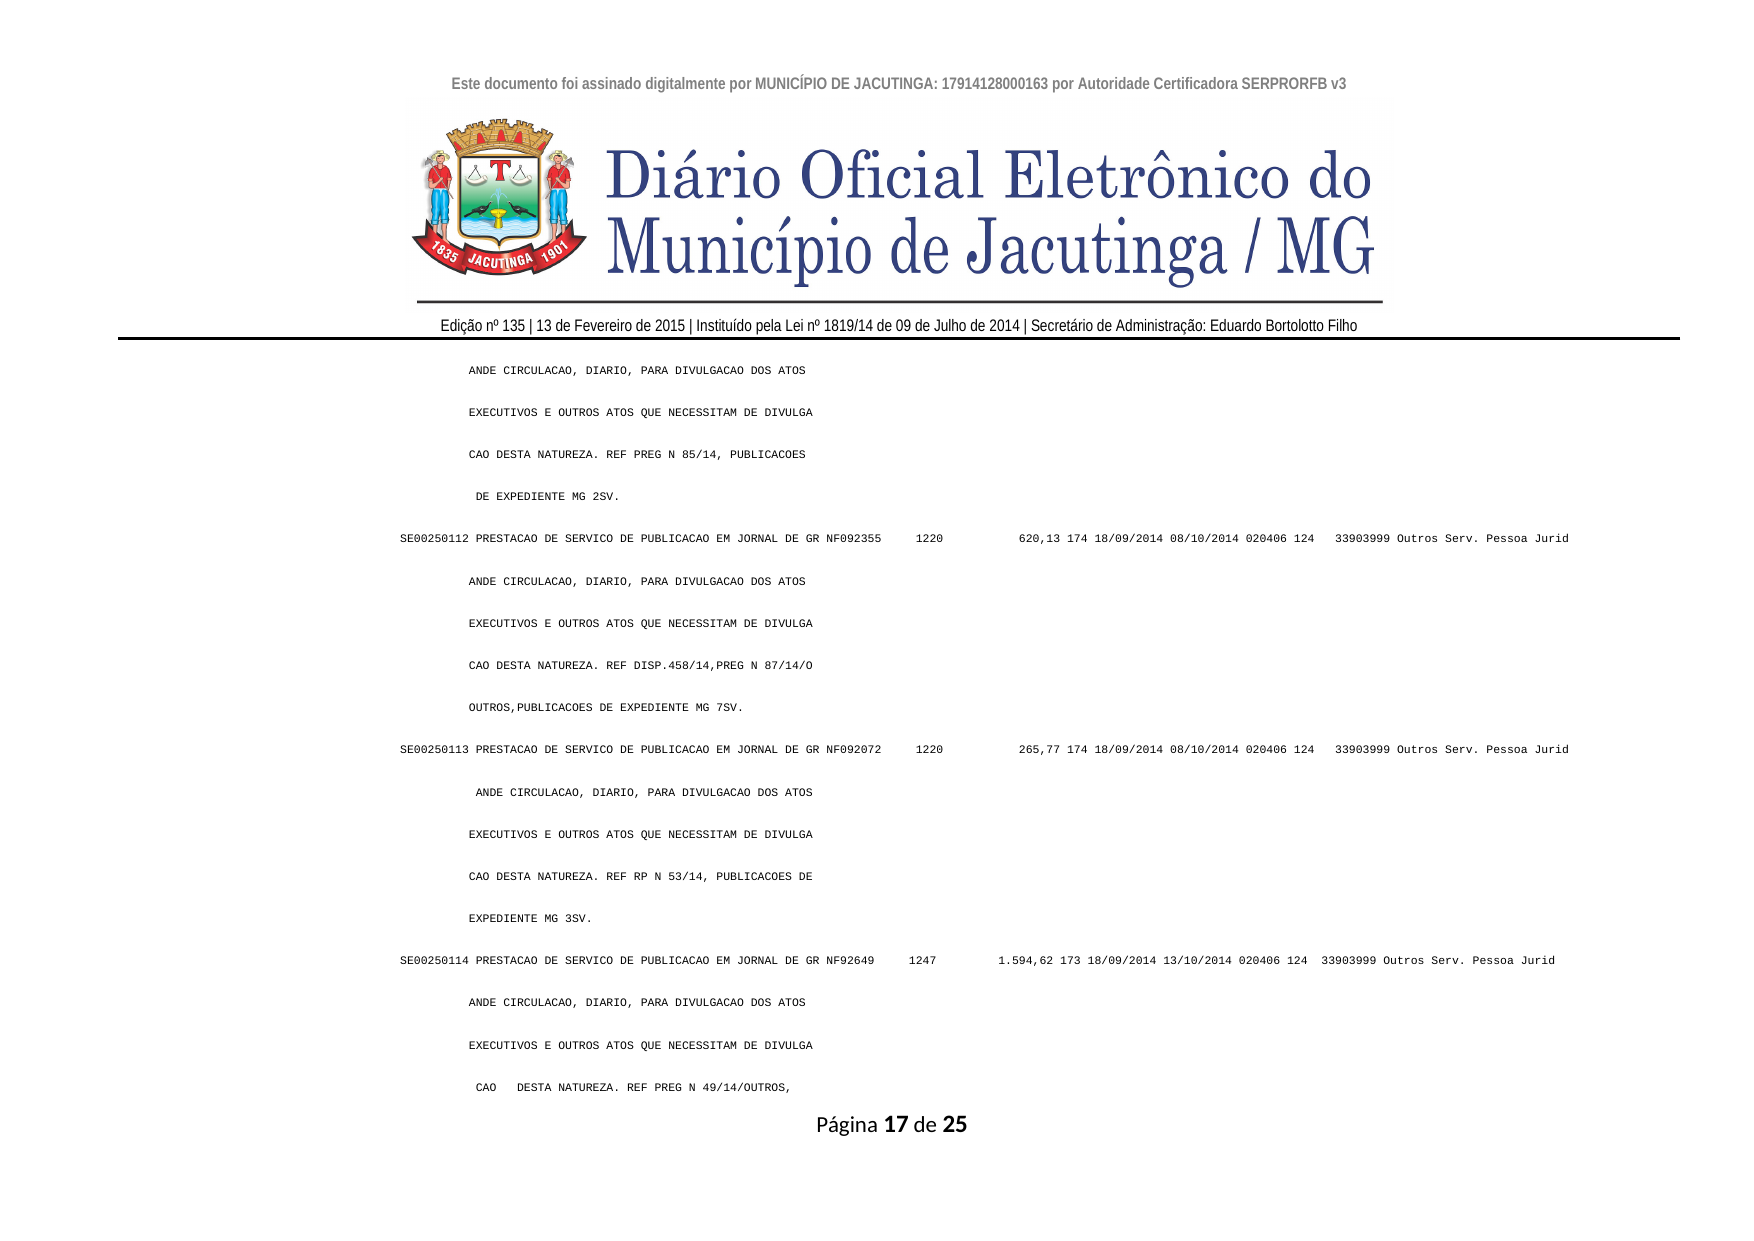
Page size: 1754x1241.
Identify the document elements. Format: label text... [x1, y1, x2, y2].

text CAO DESTA NATUREZA. REF PREG N 49/14/OUTROS, [118, 1082, 1665, 1095]
text SE00250114 PRESTACAO DE SERVICO DE PUBLICACAO EM JORNAL DE GR NF92649 1247 1.594,62 173 18/09/2014 13/10/2014 020406 124 33903999 Outros Serv. Pessoa Jurid [118, 955, 1665, 968]
text CAO DESTA NATUREZA. REF DISP.458/14,PREG N 87/14/O [118, 660, 1665, 673]
text EXECUTIVOS E OUTROS ATOS QUE NECESSITAM DE DIVULGA [118, 828, 1665, 842]
text ANDE CIRCULACAO, DIARIO, PARA DIVULGACAO DOS ATOS [118, 786, 1665, 799]
text EXECUTIVOS E OUTROS ATOS QUE NECESSITAM DE DIVULGA [118, 618, 1665, 631]
text ANDE CIRCULACAO, DIARIO, PARA DIVULGACAO DOS ATOS [118, 997, 1665, 1010]
text EXECUTIVOS E OUTROS ATOS QUE NECESSITAM DE DIVULGA [118, 407, 1665, 420]
text SE00250113 PRESTACAO DE SERVICO DE PUBLICACAO EM JORNAL DE GR NF092072 1220 265,77 174 18/09/2014 08/10/2014 020406 124 33903999 Outros Serv. Pessoa Jurid [118, 744, 1665, 757]
text EXPEDIENTE MG 3SV. [118, 913, 1665, 926]
text CAO DESTA NATUREZA. REF PREG N 85/14, PUBLICACOES [118, 449, 1665, 462]
text ANDE CIRCULACAO, DIARIO, PARA DIVULGACAO DOS ATOS [118, 575, 1665, 588]
text EXECUTIVOS E OUTROS ATOS QUE NECESSITAM DE DIVULGA [118, 1039, 1665, 1052]
text ANDE CIRCULACAO, DIARIO, PARA DIVULGACAO DOS ATOS [118, 364, 1665, 377]
text SE00250112 PRESTACAO DE SERVICO DE PUBLICACAO EM JORNAL DE GR NF092355 1220 620,13 174 18/09/2014 08/10/2014 020406 124 33903999 Outros Serv. Pessoa Jurid [118, 533, 1665, 546]
text DE EXPEDIENTE MG 2SV. [118, 491, 1665, 504]
text OUTROS,PUBLICACOES DE EXPEDIENTE MG 7SV. [118, 702, 1665, 715]
picture [404, 97, 1394, 313]
text CAO DESTA NATUREZA. REF RP N 53/14, PUBLICACOES DE [118, 871, 1665, 884]
